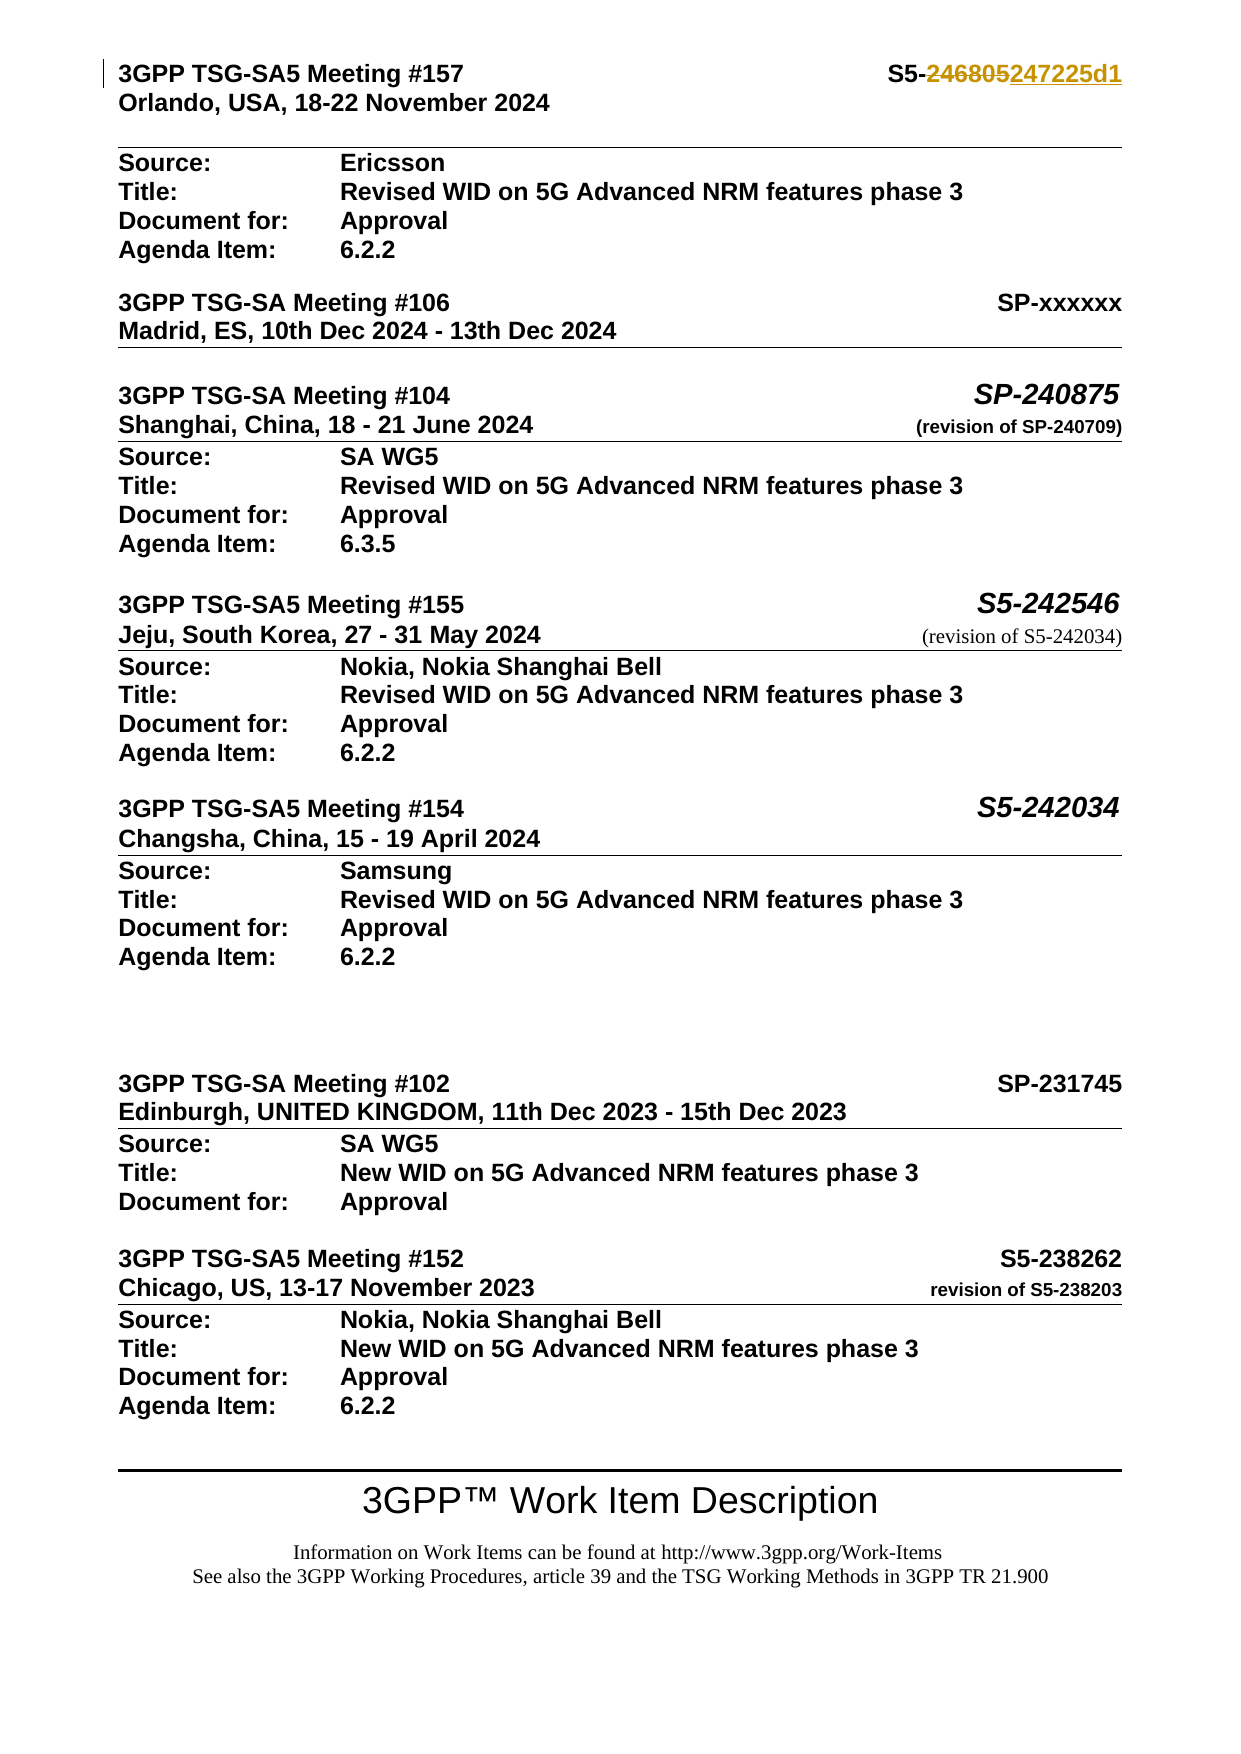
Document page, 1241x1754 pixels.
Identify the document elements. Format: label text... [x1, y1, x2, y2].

text Agenda Item: 6.2.2 [118, 942, 1122, 971]
text Information on Work Items can be found at http://www.3gpp.org/Work-Items See also the 3GPP Working Procedures, article 39 and the TSG Working Methods in 3GPP TR 21.900 [118, 1540, 1122, 1588]
text Source: Nokia, Nokia Shanghai Bell [118, 651, 1122, 680]
text Source: Ericsson [118, 148, 1122, 177]
text 3GPP TSG-SA Meeting #102 SP-231745 [118, 1068, 1122, 1097]
text Document for: Approval [118, 1187, 1122, 1215]
text 3GPP TSG-SA Meeting #106 SP-xxxxxx [118, 287, 1122, 316]
text 3GPP TSG-SA5 Meeting #157 S5- [118, 59, 1122, 88]
text Agenda Item: 6.2.2 [118, 1391, 1122, 1420]
text Chicago, US, 13-17 November 2023 revision of S5-238203 [118, 1273, 1122, 1304]
text Document for: Approval [118, 1362, 1122, 1391]
text Edinburgh, UNITED KINGDOM, 11th Dec 2023 - 15th Dec 2023 [118, 1097, 1122, 1128]
text Source: SA WG5 [118, 1129, 1122, 1158]
text Title: Revised WID on 5G Advanced NRM features phase 3 [118, 885, 1122, 913]
text Title: Revised WID on 5G Advanced NRM features phase 3 [118, 680, 1122, 709]
text Jeju, South Korea, 27 - 31 May 2024 (revision of S5-242034) [118, 619, 1122, 650]
text Title: New WID on 5G Advanced NRM features phase 3 [118, 1158, 1122, 1187]
text Agenda Item: 6.2.2 [118, 235, 1122, 263]
text Source: Nokia, Nokia Shanghai Bell [118, 1305, 1122, 1333]
subtitle 3GPP™ Work Item Description [118, 1472, 1122, 1521]
text Document for: Approval [118, 913, 1122, 942]
text Shanghai, China, 18 - 21 June 2024 (revision of SP-240709) [118, 410, 1122, 441]
text Source: Samsung [118, 856, 1122, 885]
text Source: SA WG5 [118, 442, 1122, 471]
text 3GPP TSG-SA5 Meeting #155 S5-242546 [118, 586, 1122, 619]
text Document for: Approval [118, 206, 1122, 235]
text Document for: Approval [118, 500, 1122, 528]
text Changsha, China, 15 - 19 April 2024 [118, 824, 1122, 855]
text Title: New WID on 5G Advanced NRM features phase 3 [118, 1333, 1122, 1362]
text Madrid, ES, 10th Dec 2024 - 13th Dec 2024 [118, 316, 1122, 347]
text Title: Revised WID on 5G Advanced NRM features phase 3 [118, 471, 1122, 500]
text Agenda Item: 6.3.5 [118, 528, 1122, 557]
text 3GPP TSG-SA Meeting #104 SP-240875 [118, 377, 1122, 410]
text Agenda Item: 6.2.2 [118, 738, 1122, 766]
text Document for: Approval [118, 709, 1122, 738]
text 3GPP TSG-SA5 Meeting #152 S5-238262 [118, 1244, 1122, 1273]
text Title: Revised WID on 5G Advanced NRM features phase 3 [118, 177, 1122, 206]
text 3GPP TSG-SA5 Meeting #154 S5-242034 [118, 791, 1122, 824]
text Orlando, USA, 18-22 November 2024 [118, 88, 1122, 117]
